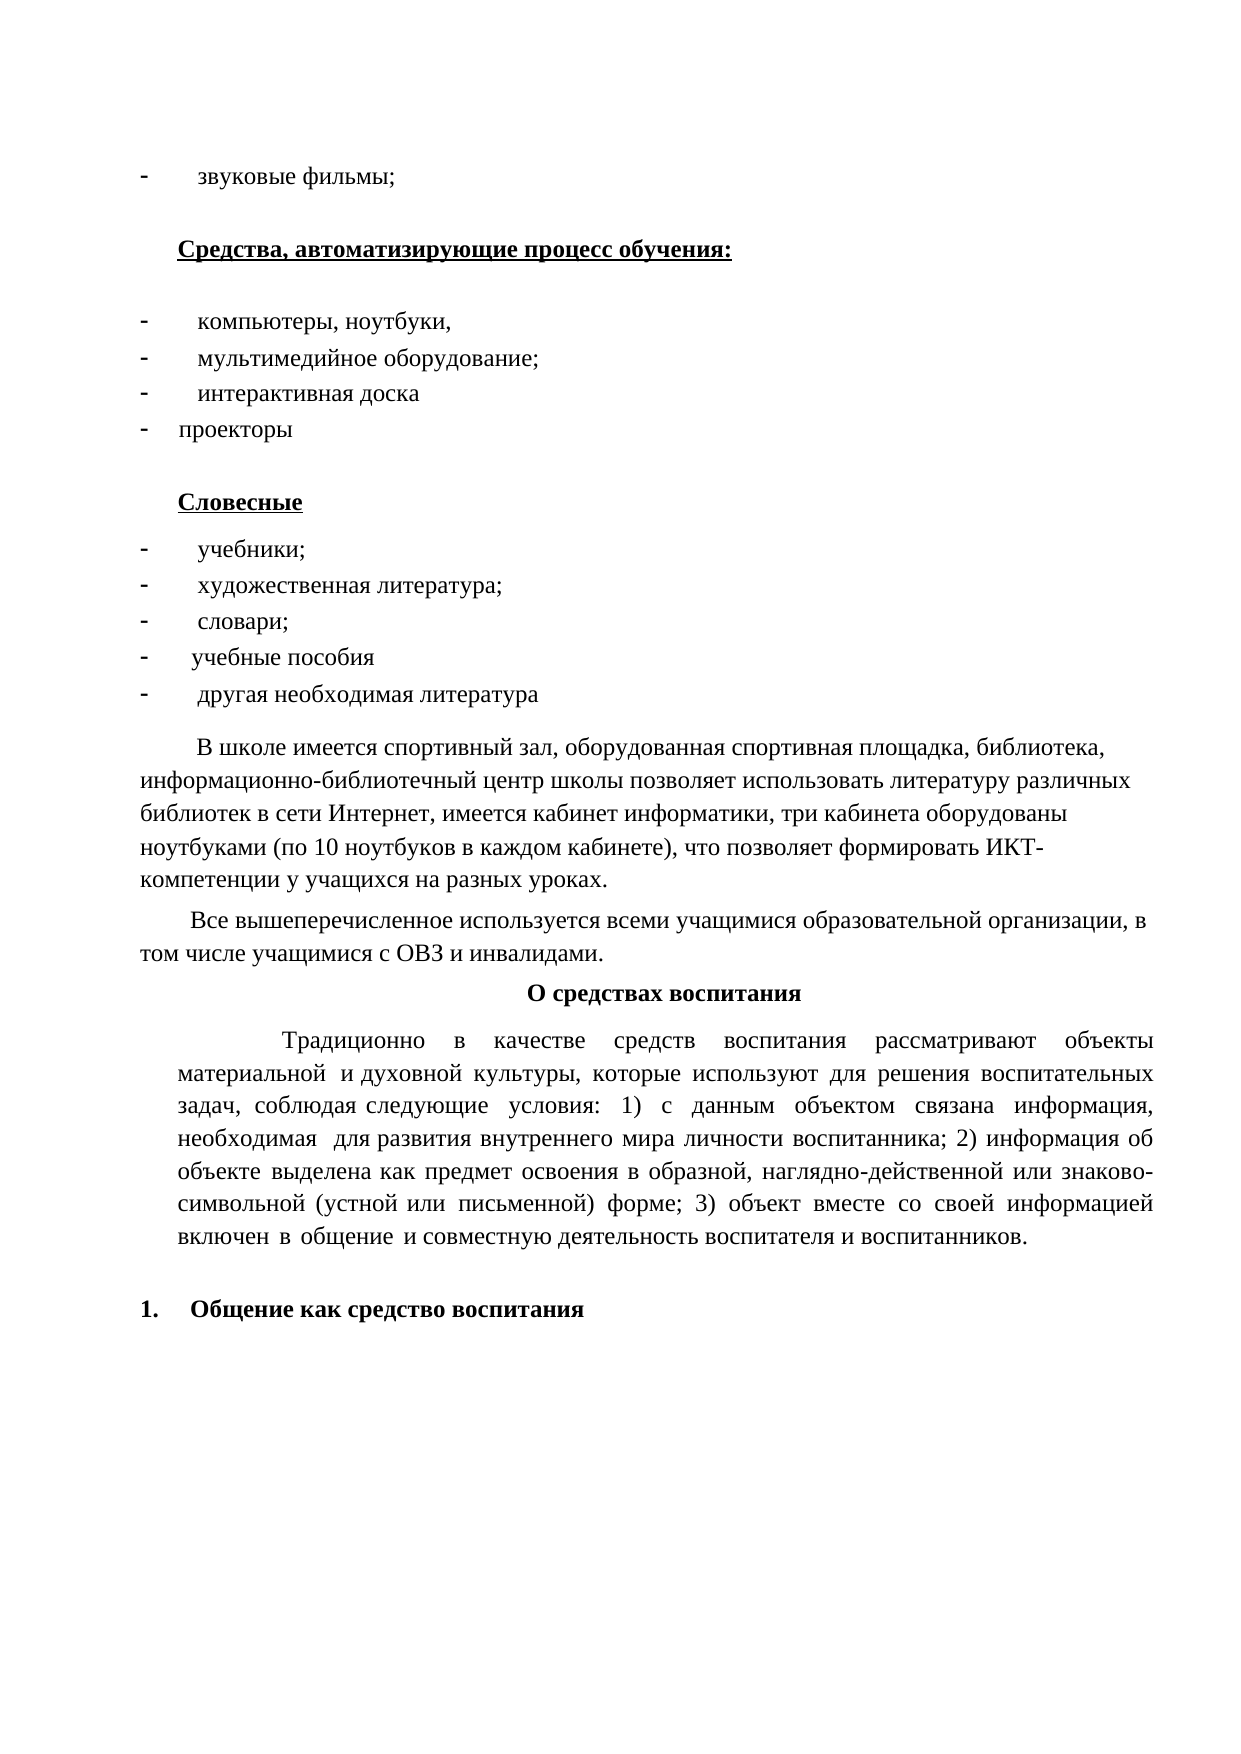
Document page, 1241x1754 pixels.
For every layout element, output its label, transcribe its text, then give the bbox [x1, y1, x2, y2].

text О средствах воспитания [527, 978, 1154, 1007]
text Средства, автоматизирующие процесс обучения: [177, 234, 1154, 263]
text  компьютеры, ноутбуки, [140, 306, 1154, 335]
text  проекторы [140, 414, 1154, 443]
text  звуковые фильмы; [140, 161, 1154, 190]
text  учебники; [140, 534, 1154, 563]
text  учебные пособия [140, 642, 1154, 671]
text Все вышеперечисленное используется всеми учащимися образовательной организации, в том числе учащимися с ОВЗ и инвалидами. [140, 905, 1152, 967]
text Традиционно в качестве средств воспитания рассматривают объекты материальной и духовной культуры, которые используют для решения воспитательных задач, соблюдая следующие условия: 1) с данным объектом связана информация, необходимая для развития внутреннего мира личности воспитанника; 2) информация об объекте выделена как предмет освоения в образной, наглядно-действенной или знаково-символьной (устной или письменной) форме; 3) объект вместе со своей информацией включен в общение и совместную деятельность воспитателя и воспитанников. [177, 1025, 1154, 1250]
text  художественная литература;  словари; [140, 570, 508, 635]
text  другая необходимая литература [140, 679, 1154, 707]
text В школе имеется спортивный зал, оборудованная спортивная площадка, библиотека, информационно-библиотечный центр школы позволяет использовать литературу различных библиотек в сети Интернет, имеется кабинет информатики, три кабинета оборудованы ноутбуками (по 10 ноутбуков в каждом кабинете), что позволяет формировать ИКТ-компетенции у учащихся на разных уроках. [140, 732, 1152, 893]
text Словесные [177, 487, 1154, 516]
text 1. Общение как средство воспитания [140, 1294, 1154, 1322]
text  мультимедийное оборудование;  интерактивная доска [140, 343, 545, 407]
